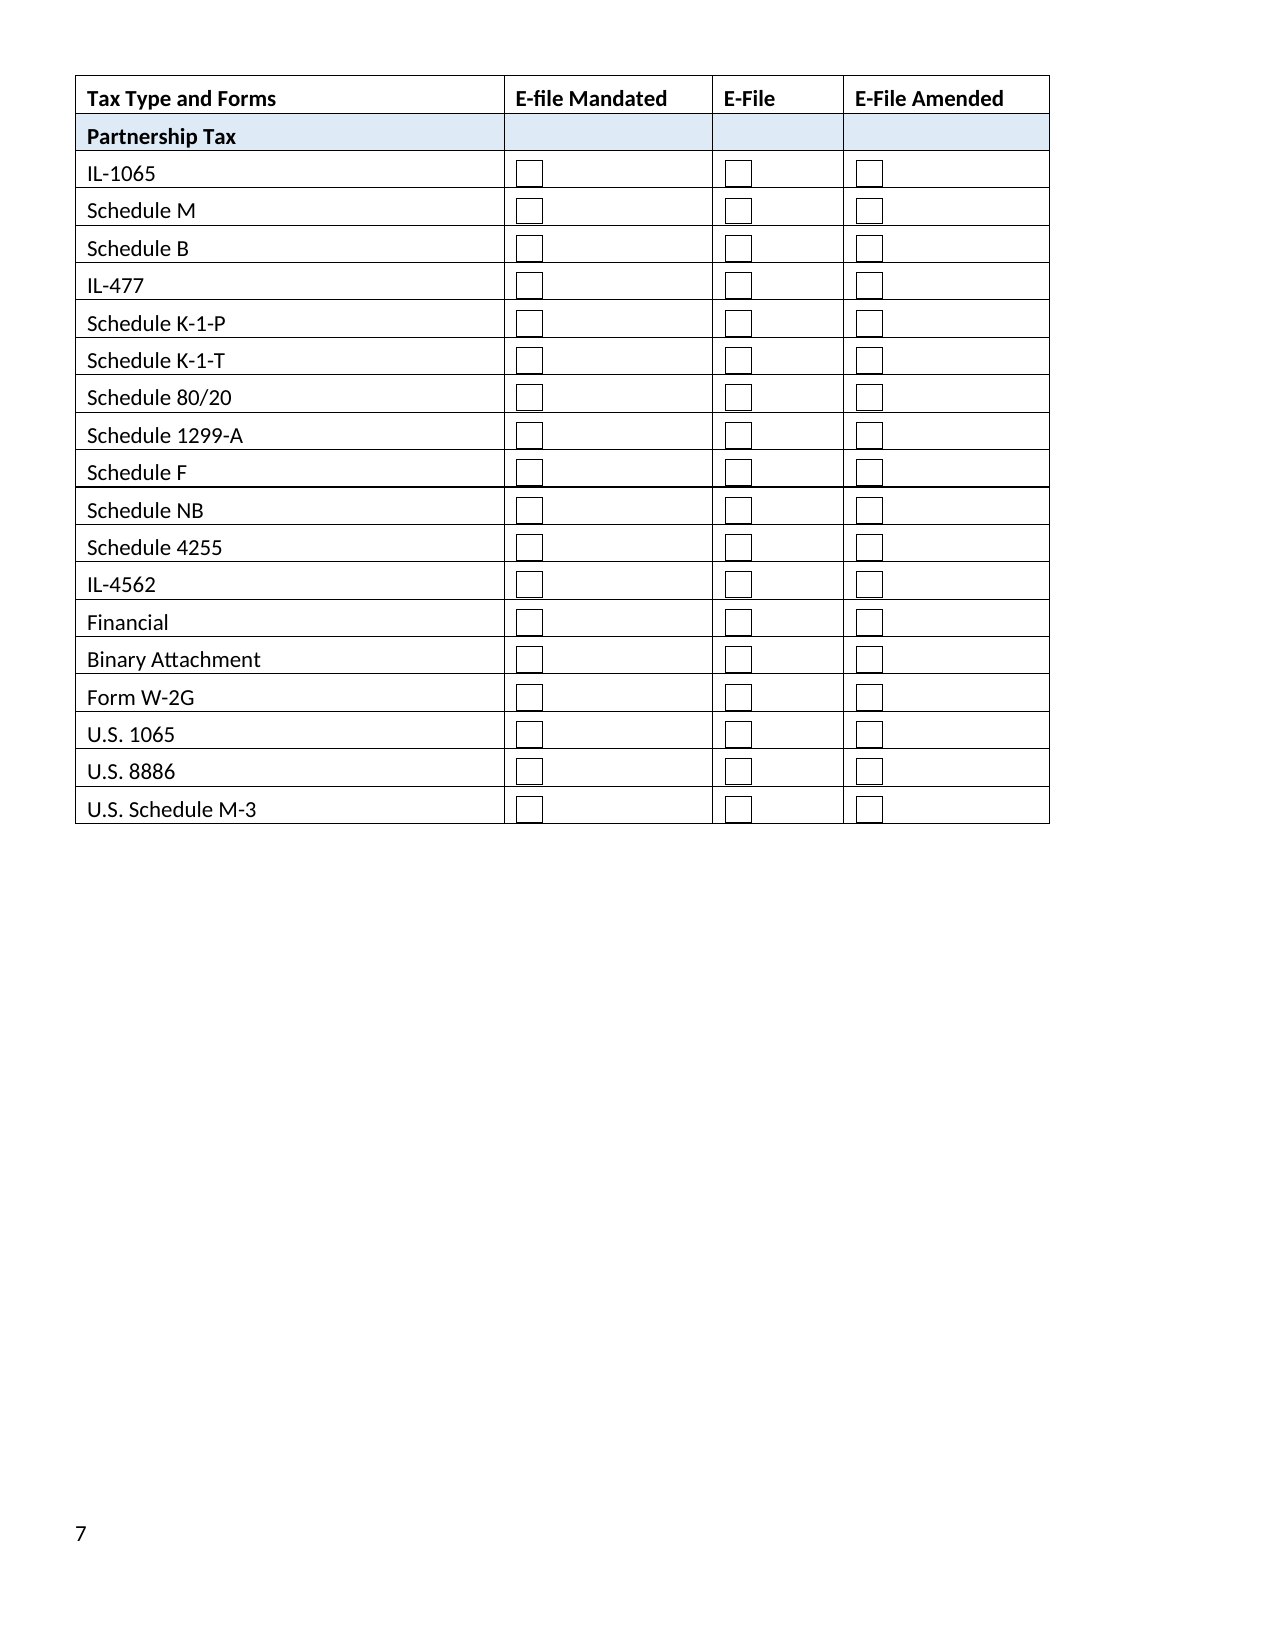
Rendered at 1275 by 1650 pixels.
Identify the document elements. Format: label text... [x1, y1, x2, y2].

table_cell [713, 787, 843, 823]
table_cell [844, 226, 1049, 262]
table_cell [713, 413, 843, 449]
table_cell [505, 749, 712, 786]
table_cell [505, 600, 712, 636]
table_cell [844, 263, 1049, 299]
table_cell Schedule K-1-T [76, 338, 504, 374]
table_cell [844, 488, 1049, 524]
table_cell Financial [76, 600, 504, 636]
table_cell IL-477 [76, 263, 504, 299]
table_cell [844, 188, 1049, 224]
table_cell [844, 787, 1049, 823]
table_cell [844, 300, 1049, 337]
table_cell [713, 450, 843, 486]
table_cell Schedule NB [76, 488, 504, 524]
table_cell [713, 263, 843, 299]
table_cell Schedule F [76, 450, 504, 486]
table_cell [844, 413, 1049, 449]
table_cell [505, 263, 712, 299]
table_cell [713, 562, 843, 598]
table_cell [713, 226, 843, 262]
table_cell [505, 674, 712, 711]
table_cell [505, 300, 712, 337]
table_cell Schedule K-1-P [76, 300, 504, 337]
table_cell [505, 525, 712, 561]
table_cell U.S. 1065 [76, 712, 504, 748]
table_cell Schedule M [76, 188, 504, 224]
table_cell [844, 525, 1049, 561]
table_cell [713, 600, 843, 636]
table_cell [505, 226, 712, 262]
table_cell [505, 637, 712, 673]
table_cell Form W-2G [76, 674, 504, 711]
table_cell [713, 151, 843, 187]
table_cell IL-1065 [76, 151, 504, 187]
table_cell [713, 712, 843, 748]
table_cell [713, 525, 843, 561]
table_cell [505, 787, 712, 823]
table_cell [713, 114, 843, 150]
table_cell [713, 338, 843, 374]
table_header E-file Mandated [505, 76, 712, 112]
table_cell [505, 151, 712, 187]
table_cell [844, 637, 1049, 673]
table_cell [844, 562, 1049, 598]
table_cell [505, 114, 712, 150]
table_cell [844, 375, 1049, 412]
table_header E-File [713, 76, 843, 112]
table_cell [505, 338, 712, 374]
table_cell [713, 300, 843, 337]
table_cell [844, 151, 1049, 187]
table_cell [505, 188, 712, 224]
table_cell [713, 188, 843, 224]
table_cell Schedule B [76, 226, 504, 262]
table_cell [844, 338, 1049, 374]
table_cell Partnership Tax [76, 114, 504, 150]
table_cell [713, 637, 843, 673]
table_cell [844, 450, 1049, 486]
table_cell [844, 674, 1049, 711]
table_cell [505, 562, 712, 598]
table_cell [505, 450, 712, 486]
table_cell [844, 114, 1049, 150]
table_cell Binary Attachment [76, 637, 504, 673]
table_cell [505, 488, 712, 524]
table_cell [505, 712, 712, 748]
table_cell Schedule 4255 [76, 525, 504, 561]
table_cell U.S. Schedule M-3 [76, 787, 504, 823]
table_cell U.S. 8886 [76, 749, 504, 786]
table_cell [713, 749, 843, 786]
table_cell Schedule 80/20 [76, 375, 504, 412]
table_cell [844, 749, 1049, 786]
table_header Tax Type and Forms [76, 76, 504, 112]
table_cell [844, 712, 1049, 748]
table_cell [844, 600, 1049, 636]
table_header E-File Amended [844, 76, 1049, 112]
table_cell [713, 488, 843, 524]
table_cell IL-4562 [76, 562, 504, 598]
table_cell [505, 375, 712, 412]
table_cell Schedule 1299-A [76, 413, 504, 449]
table_cell [713, 375, 843, 412]
table_cell [505, 413, 712, 449]
table_cell [713, 674, 843, 711]
